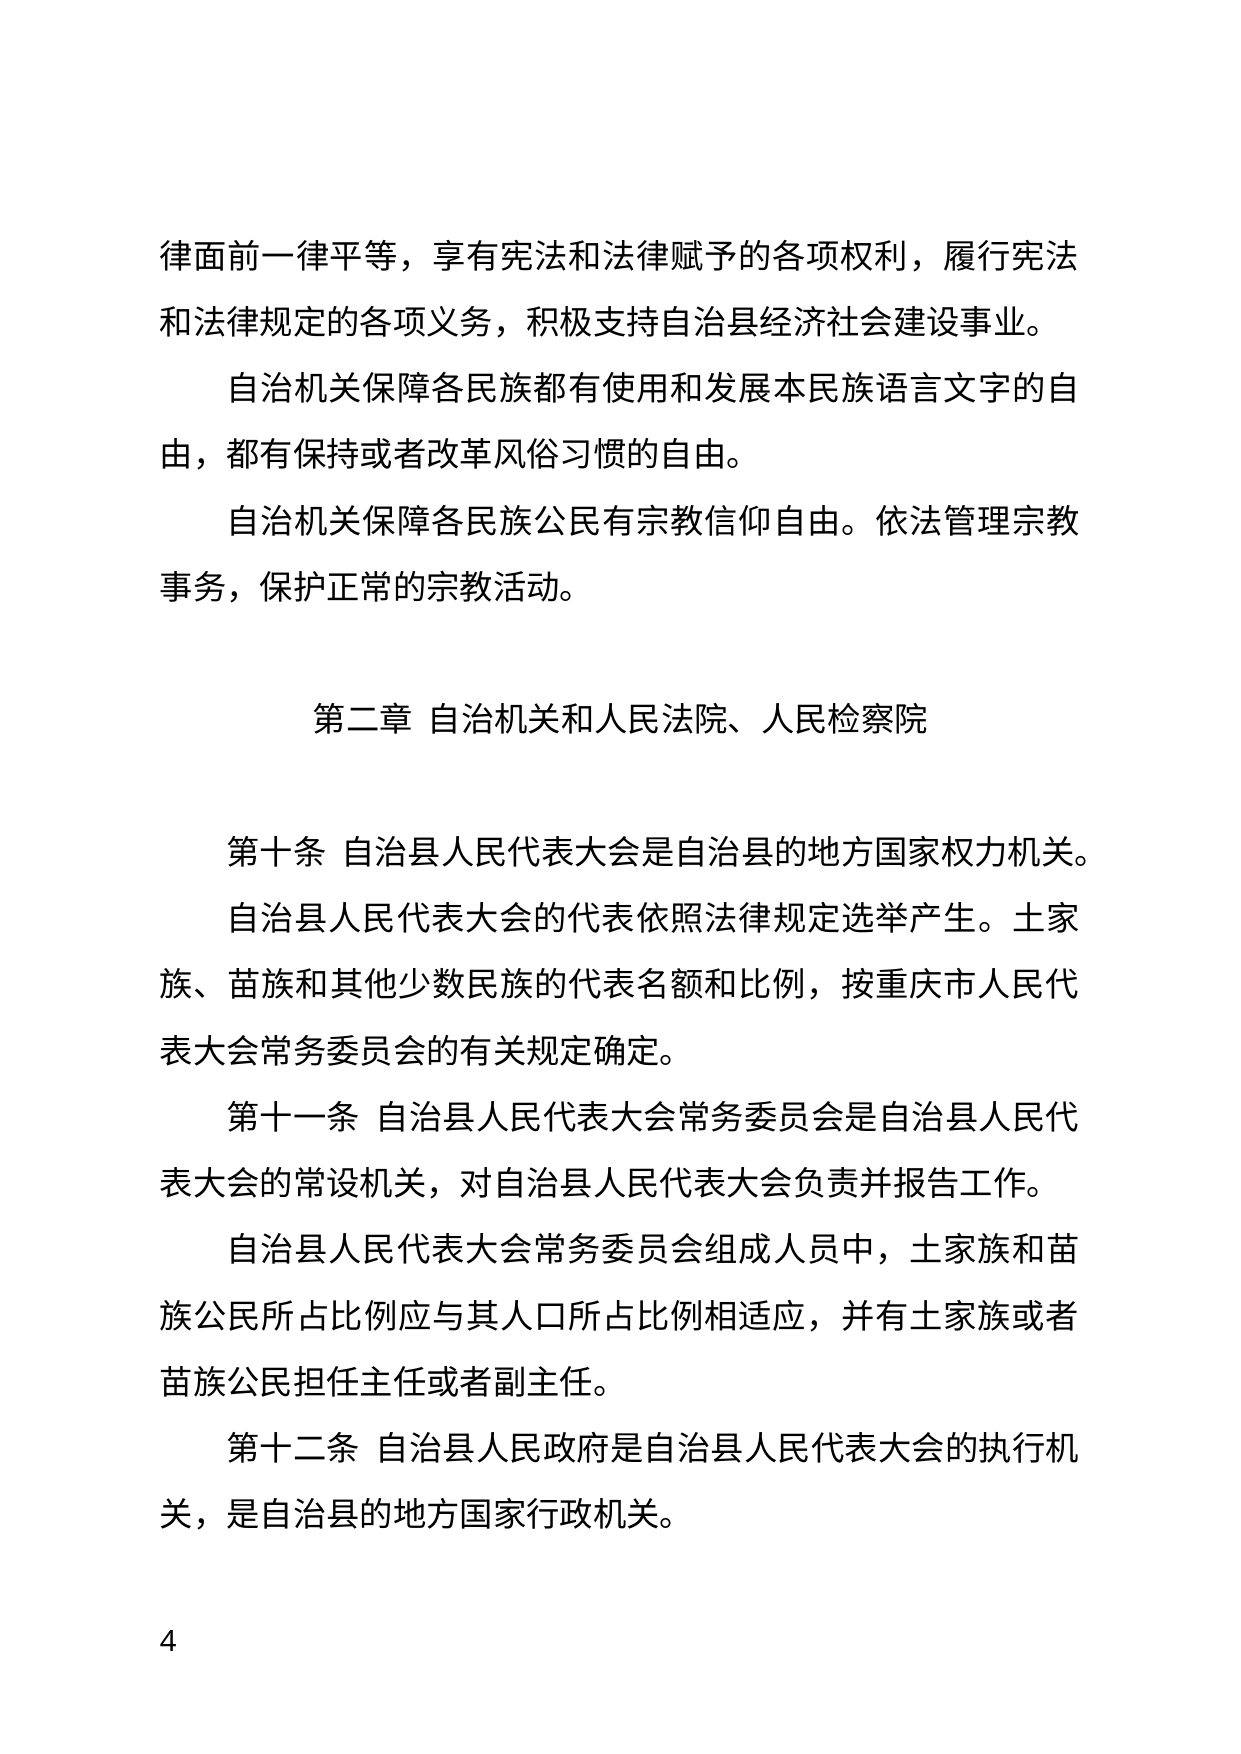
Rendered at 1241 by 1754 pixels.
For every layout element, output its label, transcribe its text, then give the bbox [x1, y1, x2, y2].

text 第十条 自治县人民代表大会是自治县的地方国家权力机关。 [159, 817, 1081, 883]
text 自治机关保障各民族公民有宗教信仰自由。依法管理宗教事务，保护正常的宗教活动。 [159, 485, 1081, 618]
text 自治机关保障各民族都有使用和发展本民族语言文字的自由，都有保持或者改革风俗习惯的自由。 [159, 353, 1081, 485]
text 自治县人民代表大会常务委员会组成人员中，土家族和苗族公民所占比例应与其人口所占比例相适应，并有土家族或者苗族公民担任主任或者副主任。 [159, 1214, 1081, 1413]
text 第二章 自治机关和人民法院、人民检察院 [159, 684, 1081, 750]
text 第十一条 自治县人民代表大会常务委员会是自治县人民代表大会的常设机关，对自治县人民代表大会负责并报告工作。 [159, 1082, 1081, 1214]
text 自治县人民代表大会的代表依照法律规定选举产生。土家族、苗族和其他少数民族的代表名额和比例，按重庆市人民代表大会常务委员会的有关规定确定。 [159, 883, 1081, 1082]
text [159, 220, 1081, 353]
text 第十二条 自治县人民政府是自治县人民代表大会的执行机关，是自治县的地方国家行政机关。 [159, 1413, 1081, 1545]
